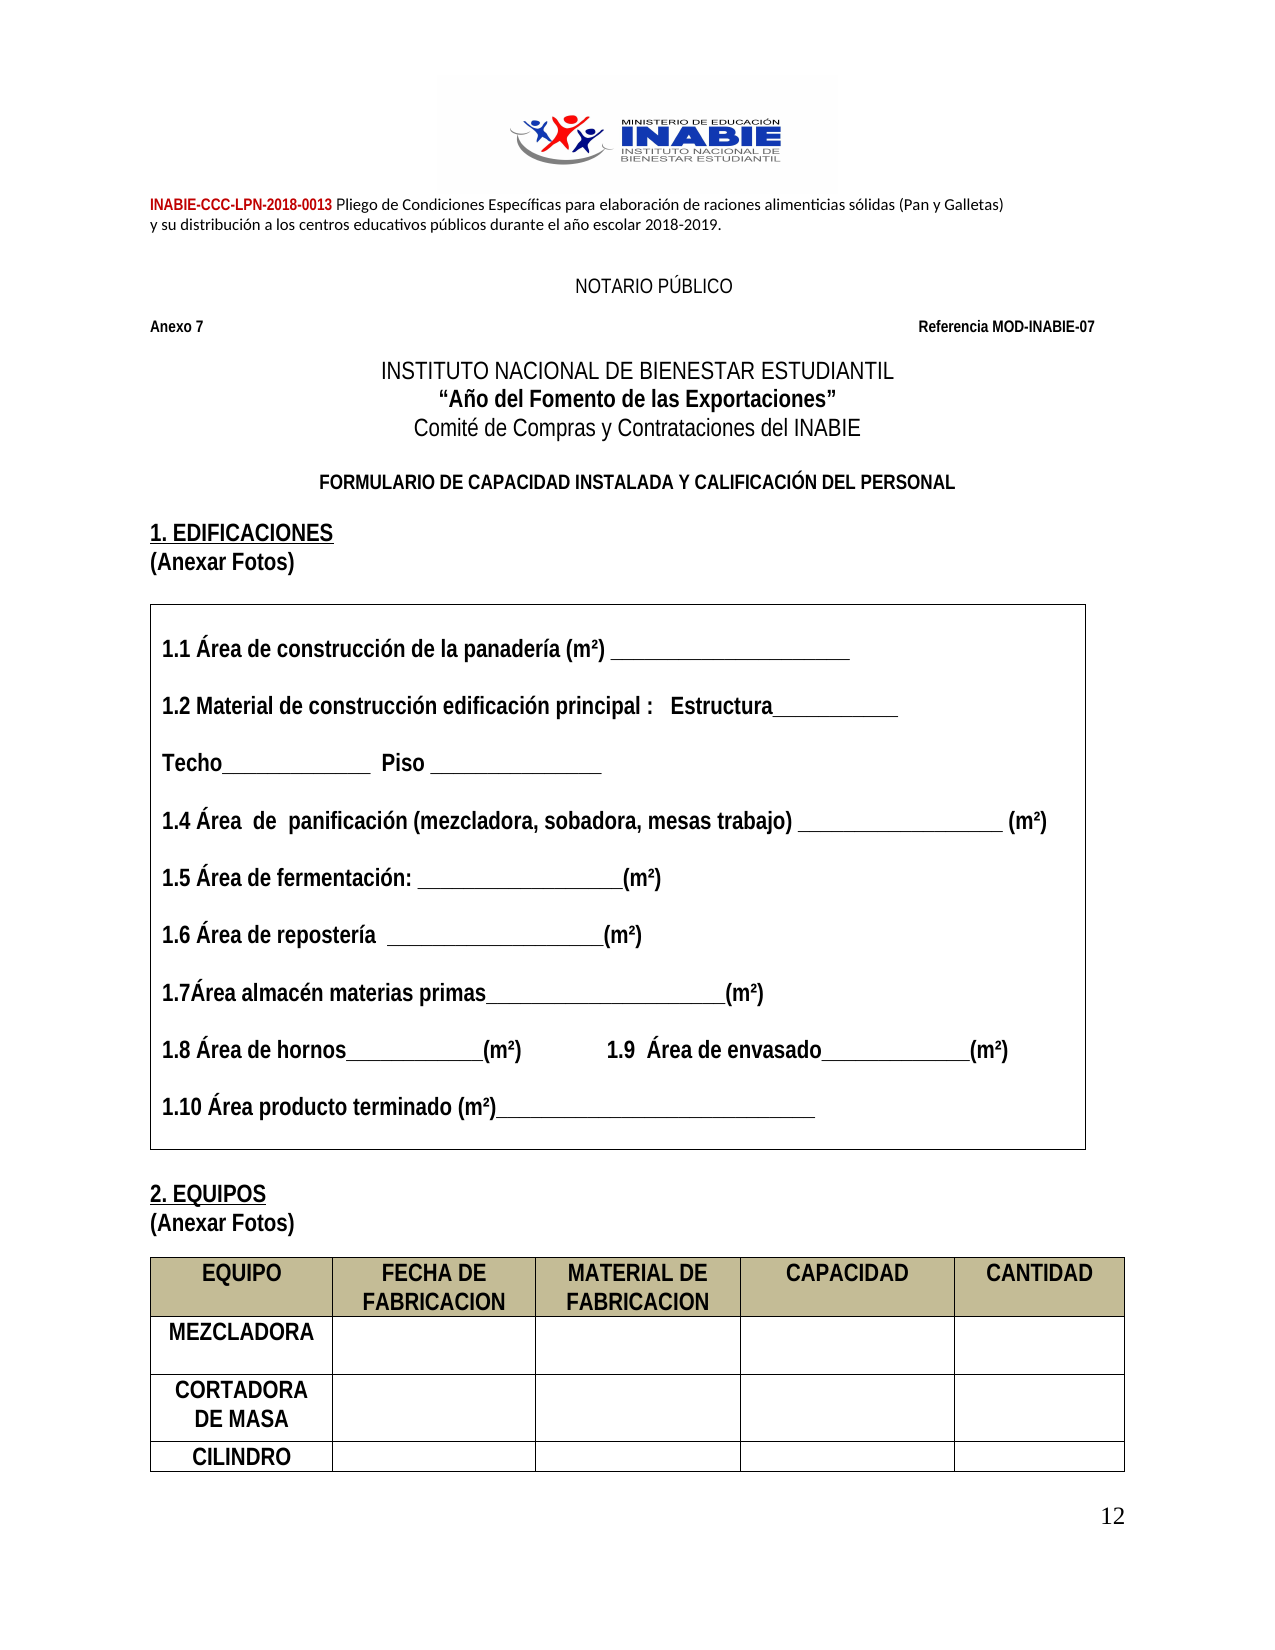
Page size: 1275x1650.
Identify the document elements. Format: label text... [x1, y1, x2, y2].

text (Anexar Fotos) [150, 547, 1125, 575]
table_cell [536, 1442, 740, 1471]
table_header 1.1 Área de construcción de la panadería (m²) _____________________ 1.2 Material de construcción edificación principal : Estructura___________ Techo_____________ Piso _______________ 1.4 Área de panificación (mezcladora, sobadora, mesas trabajo) __________________ (m²) 1.5 Área de fermentación: __________________(m²) 1.6 Área de repostería ___________________(m²) 1.7Área almacén materias primas_____________________(m²) 1.8 Área de hornos____________(m²) 1.9 Área de envasado_____________(m²) 1.10 Área producto terminado (m²)____________________________ [151, 605, 1085, 1149]
table_cell [536, 1317, 740, 1374]
table_cell [955, 1317, 1124, 1374]
table_header MATERIAL DE FABRICACION [536, 1258, 740, 1316]
table_cell [333, 1442, 535, 1471]
table_header CAPACIDAD [741, 1258, 954, 1316]
text FORMULARIO DE CAPACIDAD INSTALADA Y CALIFICACIÓN DEL PERSONAL [150, 470, 1125, 494]
text 1. EDIFICACIONES [150, 518, 1125, 547]
text “Año del Fomento de las Exportaciones” [150, 384, 1125, 413]
text INSTITUTO NACIONAL DE BIENESTAR ESTUDIANTIL [150, 356, 1125, 384]
table_header CANTIDAD [955, 1258, 1124, 1316]
table_cell CILINDRO (SOBADORA) [151, 1442, 332, 1471]
picture [436, 75, 839, 194]
table_cell [333, 1375, 535, 1441]
table_header EQUIPO [151, 1258, 332, 1316]
text (Anexar Fotos) [150, 1208, 1125, 1236]
table_cell [741, 1375, 954, 1441]
table_header FECHA DE FABRICACION [333, 1258, 535, 1316]
table_cell [741, 1442, 954, 1471]
text Comité de Compras y Contrataciones del INABIE [150, 413, 1125, 442]
text Anexo 7 Referencia MOD-INABIE-07 [150, 317, 1125, 336]
text 2. EQUIPOS [150, 1179, 1125, 1208]
table_cell CORTADORA DE MASA [151, 1375, 332, 1441]
table_cell [955, 1375, 1124, 1441]
table_cell [741, 1317, 954, 1374]
table_cell MEZCLADORA [151, 1317, 332, 1374]
table_cell [955, 1442, 1124, 1471]
text NOTARIO PÚBLICO [150, 274, 1125, 298]
table_cell [333, 1317, 535, 1374]
table_cell [536, 1375, 740, 1441]
